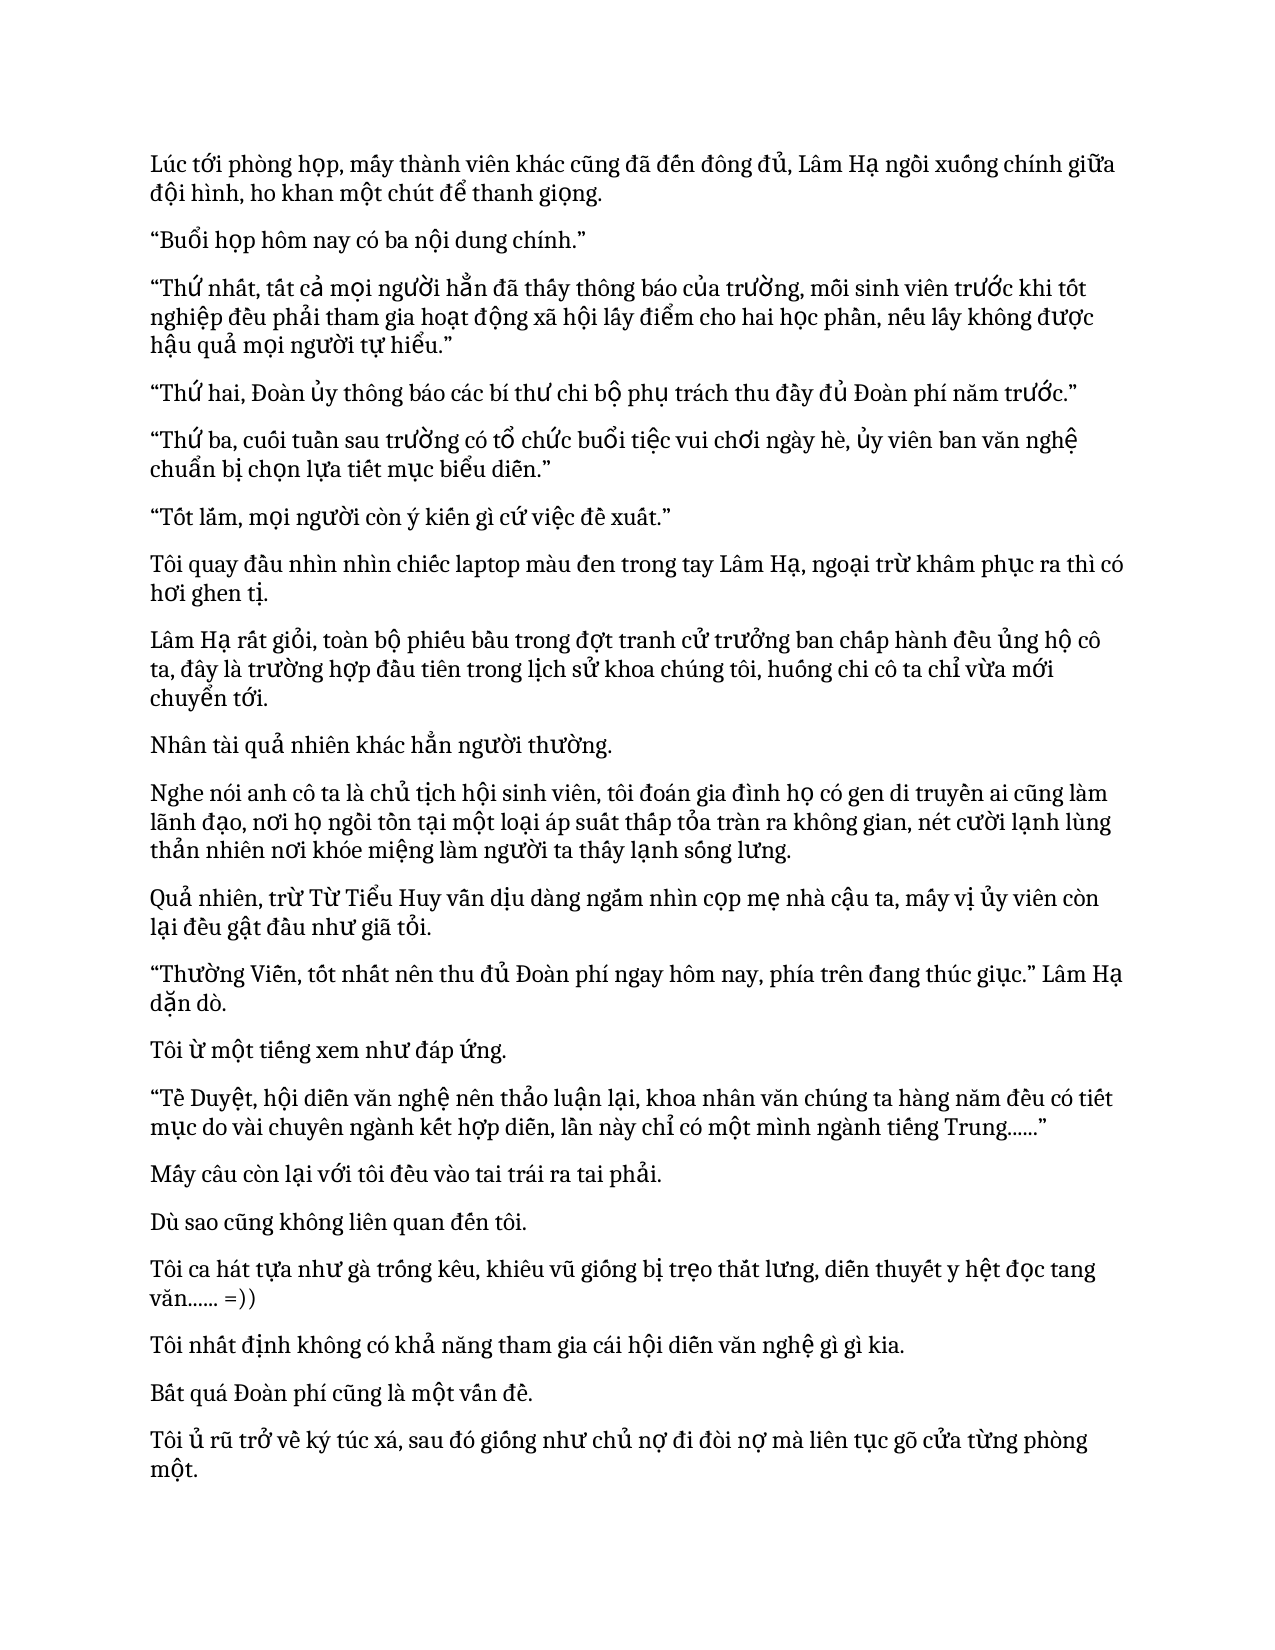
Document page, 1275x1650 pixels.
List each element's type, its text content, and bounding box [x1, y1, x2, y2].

text Nghe nói anh cô ta là chủ tịch hội sinh viên, tôi đoán gia đình họ có gen di truyền ai cũng làm lãnh đạo, nơi họ ngồi tồn tại một loại áp suất thấp tỏa tràn ra không gian, nét cười lạnh lùng thản nhiên nơi khóe miệng làm người ta thấy lạnh sống lưng. [150, 779, 1125, 865]
text “Thường Viễn, tốt nhất nên thu đủ Đoàn phí ngay hôm nay, phía trên đang thúc giục.” Lâm Hạ dặn dò. [150, 960, 1125, 1017]
text “Thứ nhất, tất cả mọi người hẳn đã thấy thông báo của trường, mỗi sinh viên trước khi tốt nghiệp đều phải tham gia hoạt động xã hội lấy điểm cho hai học phần, nếu lấy không được hậu quả mọi người tự hiểu.” [150, 274, 1125, 360]
text Lúc tới phòng họp, mấy thành viên khác cũng đã đến đông đủ, Lâm Hạ ngồi xuống chính giữa đội hình, ho khan một chút để thanh giọng. [150, 150, 1125, 207]
text “Buổi họp hôm nay có ba nội dung chính.” [150, 226, 1125, 255]
text Dù sao cũng không liên quan đến tôi. [150, 1207, 1125, 1236]
text Tôi quay đầu nhìn nhìn chiếc laptop màu đen trong tay Lâm Hạ, ngoại trừ khâm phục ra thì có hơi ghen tị. [150, 550, 1125, 607]
text “Thứ ba, cuối tuần sau trường có tổ chức buổi tiệc vui chơi ngày hè, ủy viên ban văn nghệ chuẩn bị chọn lựa tiết mục biểu diễn.” [150, 426, 1125, 484]
text Nhân tài quả nhiên khác hẳn người thường. [150, 731, 1125, 760]
text Lâm Hạ rất giỏi, toàn bộ phiếu bầu trong đợt tranh cử trưởng ban chấp hành đều ủng hộ cô ta, đây là trường hợp đầu tiên trong lịch sử khoa chúng tôi, huống chi cô ta chỉ vừa mới chuyển tới. [150, 626, 1125, 712]
text Bất quá Đoàn phí cũng là một vấn đề. [150, 1379, 1125, 1407]
text Tôi ừ một tiếng xem như đáp ứng. [150, 1036, 1125, 1065]
text “Thứ hai, Đoàn ủy thông báo các bí thư chi bộ phụ trách thu đầy đủ Đoàn phí năm trước.” [150, 379, 1125, 407]
text “Tốt lắm, mọi người còn ý kiến gì cứ việc đề xuất.” [150, 502, 1125, 531]
text Quả nhiên, trừ Từ Tiểu Huy vẫn dịu dàng ngắm nhìn cọp mẹ nhà cậu ta, mấy vị ủy viên còn lại đều gật đầu như giã tỏi. [150, 884, 1125, 941]
text Tôi ca hát tựa như gà trống kêu, khiêu vũ giống bị trẹo thắt lưng, diễn thuyết y hệt đọc tang văn...... =)) [150, 1255, 1125, 1312]
text Mấy câu còn lại với tôi đều vào tai trái ra tai phải. [150, 1160, 1125, 1189]
text “Tề Duyệt, hội diễn văn nghệ nên thảo luận lại, khoa nhân văn chúng ta hàng năm đều có tiết mục do vài chuyên ngành kết hợp diễn, lần này chỉ có một mình ngành tiếng Trung......” [150, 1084, 1125, 1141]
text Tôi ủ rũ trở về ký túc xá, sau đó giống như chủ nợ đi đòi nợ mà liên tục gõ cửa từng phòng một. [150, 1426, 1125, 1484]
text Tôi nhất định không có khả năng tham gia cái hội diễn văn nghệ gì gì kia. [150, 1331, 1125, 1360]
